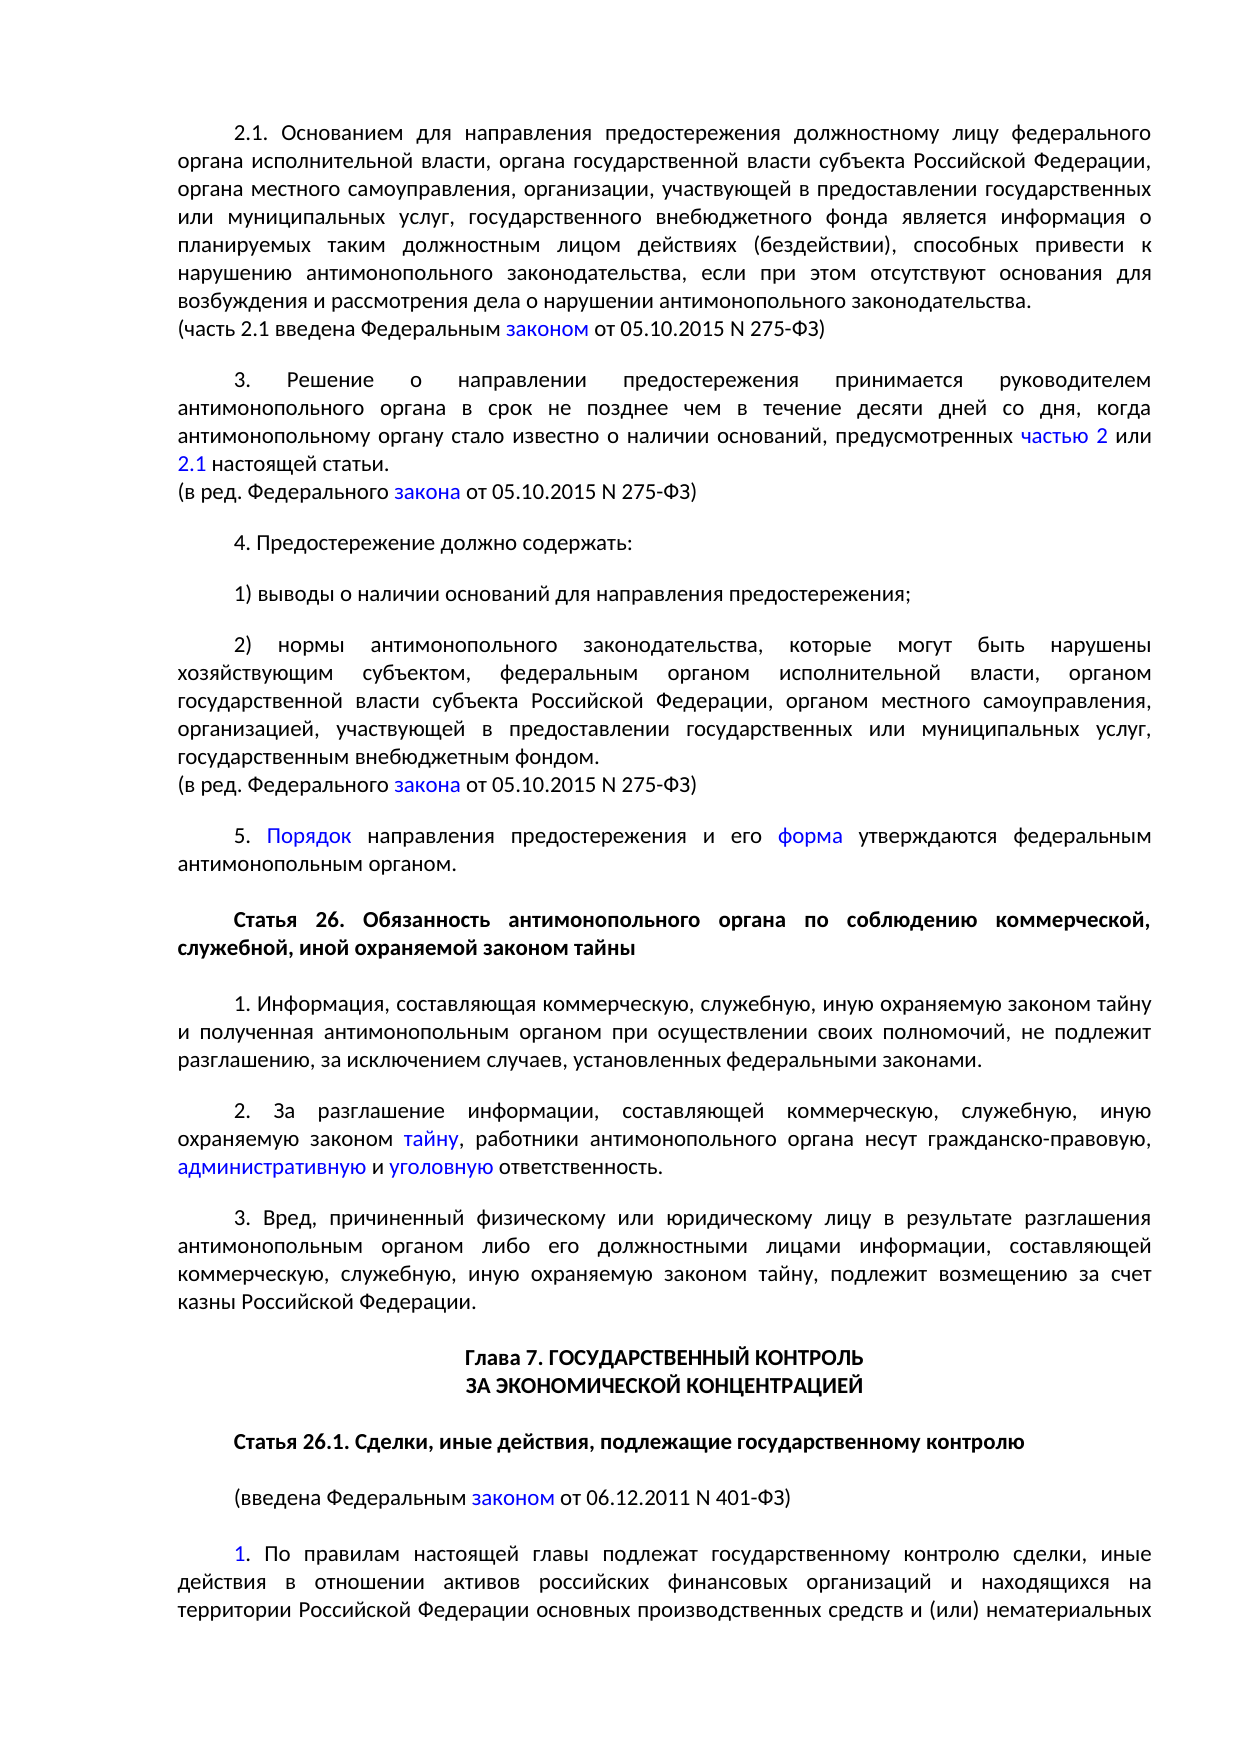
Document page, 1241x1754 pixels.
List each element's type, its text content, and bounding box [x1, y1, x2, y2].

text (в ред. Федерального закона от 05.10.2015 N 275-ФЗ) [177, 770, 1152, 798]
title Статья 26.1. Сделки, иные действия, подлежащие государственному контролю [177, 1427, 1152, 1455]
title Статья 26. Обязанность антимонопольного органа по соблюдению коммерческой, служебной, иной охраняемой законом тайны [177, 905, 1152, 961]
text 3. Решение о направлении предостережения принимается руководителем антимонопольного органа в срок не позднее чем в течение десяти дней со дня, когда антимонопольному органу стало известно о наличии оснований, предусмотренных частью 2 или 2.1 настоящей статьи. [177, 365, 1152, 477]
text 3. Вред, причиненный физическому или юридическому лицу в результате разглашения антимонопольным органом либо его должностными лицами информации, составляющей коммерческую, служебную, иную охраняемую законом тайну, подлежит возмещению за счет казны Российской Федерации. [177, 1203, 1152, 1315]
text 1. Информация, составляющая коммерческую, служебную, иную охраняемую законом тайну и полученная антимонопольным органом при осуществлении своих полномочий, не подлежит разглашению, за исключением случаев, установленных федеральными законами. [177, 989, 1152, 1073]
text (в ред. Федерального закона от 05.10.2015 N 275-ФЗ) [177, 477, 1152, 505]
title ЗА ЭКОНОМИЧЕСКОЙ КОНЦЕНТРАЦИЕЙ [177, 1371, 1152, 1399]
text 5. Порядок направления предостережения и его форма утверждаются федеральным антимонопольным органом. [177, 821, 1152, 877]
text 4. Предостережение должно содержать: [177, 528, 1152, 556]
text (введена Федеральным законом от 06.12.2011 N 401-ФЗ) [177, 1483, 1152, 1511]
text 2) нормы антимонопольного законодательства, которые могут быть нарушены хозяйствующим субъектом, федеральным органом исполнительной власти, органом государственной власти субъекта Российской Федерации, органом местного самоуправления, организацией, участвующей в предоставлении государственных или муниципальных услуг, государственным внебюджетным фондом. [177, 630, 1152, 770]
title Глава 7. ГОСУДАРСТВЕННЫЙ КОНТРОЛЬ [177, 1343, 1152, 1371]
text 2.1. Основанием для направления предостережения должностному лицу федерального органа исполнительной власти, органа государственной власти субъекта Российской Федерации, органа местного самоуправления, организации, участвующей в предоставлении государственных или муниципальных услуг, государственного внебюджетного фонда является информация о планируемых таким должностным лицом действиях (бездействии), способных привести к нарушению антимонопольного законодательства, если при этом отсутствуют основания для возбуждения и рассмотрения дела о нарушении антимонопольного законодательства. [177, 118, 1152, 314]
text (часть 2.1 введена Федеральным законом от 05.10.2015 N 275-ФЗ) [177, 314, 1152, 342]
text 2. За разглашение информации, составляющей коммерческую, служебную, иную охраняемую законом тайну, работники антимонопольного органа несут гражданско-правовую, административную и уголовную ответственность. [177, 1096, 1152, 1180]
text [177, 1539, 1152, 1623]
text 1) выводы о наличии оснований для направления предостережения; [177, 579, 1152, 607]
